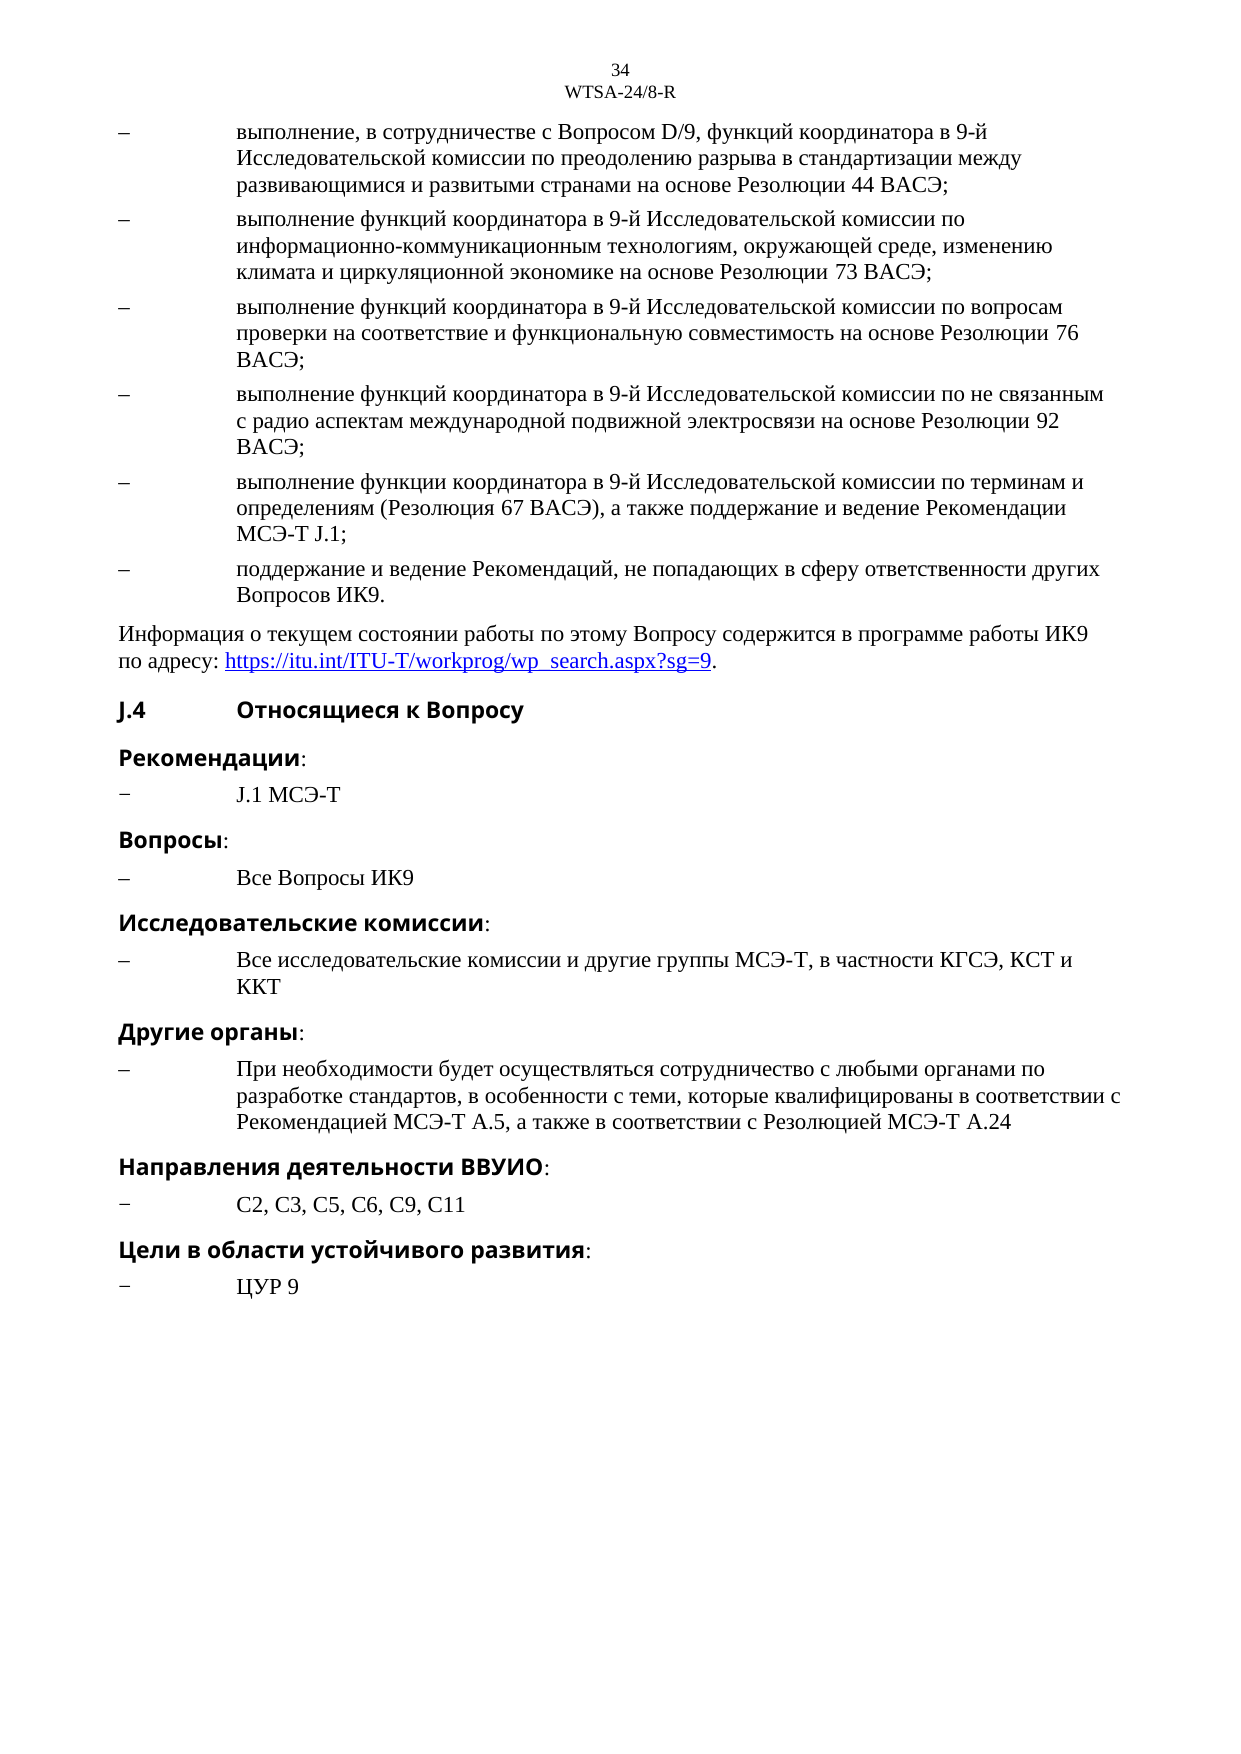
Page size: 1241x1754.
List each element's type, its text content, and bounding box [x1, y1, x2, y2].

text – Все исследовательские комиссии и другие группы МСЭ-T, в частности КГСЭ, КСТ и ККТ [118, 947, 1122, 999]
text − ЦУР 9 [118, 1273, 1122, 1300]
text – выполнение, в сотрудничестве с Вопросом D/9, функций координатора в 9-й Исследовательской комиссии по преодолению разрыва в стандартизации между развивающимися и развитыми странами на основе Резолюции 44 ВАСЭ; [118, 118, 1122, 197]
subtitle Вопросы: [118, 824, 1122, 856]
text – выполнение функций координатора в 9-й Исследовательской комиссии по информационно-коммуникационным технологиям, окружающей среде, изменению климата и циркуляционной экономике на основе Резолюции 73 ВАСЭ; [118, 206, 1122, 284]
subtitle J.4 Относящиеся к Вопросу [118, 694, 1122, 725]
subtitle Рекомендации: [118, 742, 1122, 773]
text – выполнение функций координатора в 9-й Исследовательской комиссии по не связанным с радио аспектам международной подвижной электросвязи на основе Резолюции 92 ВАСЭ; [118, 380, 1122, 459]
text – выполнение функции координатора в 9-й Исследовательской комиссии по терминам и определениям (Резолюция 67 ВАСЭ), а также поддержание и ведение Рекомендации МСЭ-Т J.1; [118, 468, 1122, 547]
subtitle Цели в области устойчивого развития: [118, 1234, 1122, 1265]
text − C2, C3, C5, C6, C9, C11 [118, 1191, 1122, 1217]
subtitle Направления деятельности ВВУИО: [118, 1151, 1122, 1182]
text – Все Вопросы ИК9 [118, 864, 1122, 890]
text – При необходимости будет осуществляться сотрудничество с любыми органами по разработке стандартов, в особенности с теми, которые квалифицированы в соответствии с Рекомендацией МСЭ-Т A.5, а также в соответствии с Резолюцией МСЭ-Т A.24 [118, 1056, 1122, 1134]
text − J.1 МСЭ-Т [118, 781, 1122, 808]
text – выполнение функций координатора в 9-й Исследовательской комиссии по вопросам проверки на соответствие и функциональную совместимость на основе Резолюции 76 ВАСЭ; [118, 293, 1122, 372]
subtitle Другие органы: [118, 1016, 1122, 1047]
subtitle Исследовательские комиссии: [118, 907, 1122, 938]
text Информация о текущем состоянии работы по этому Вопросу содержится в программе работы ИК9 по адресу: https://itu.int/ITU-T/workprog/wp_search.aspx?sg=9. [118, 620, 1122, 673]
text – поддержание и ведение Рекомендаций, не попадающих в сферу ответственности других Вопросов ИК9. [118, 555, 1122, 608]
